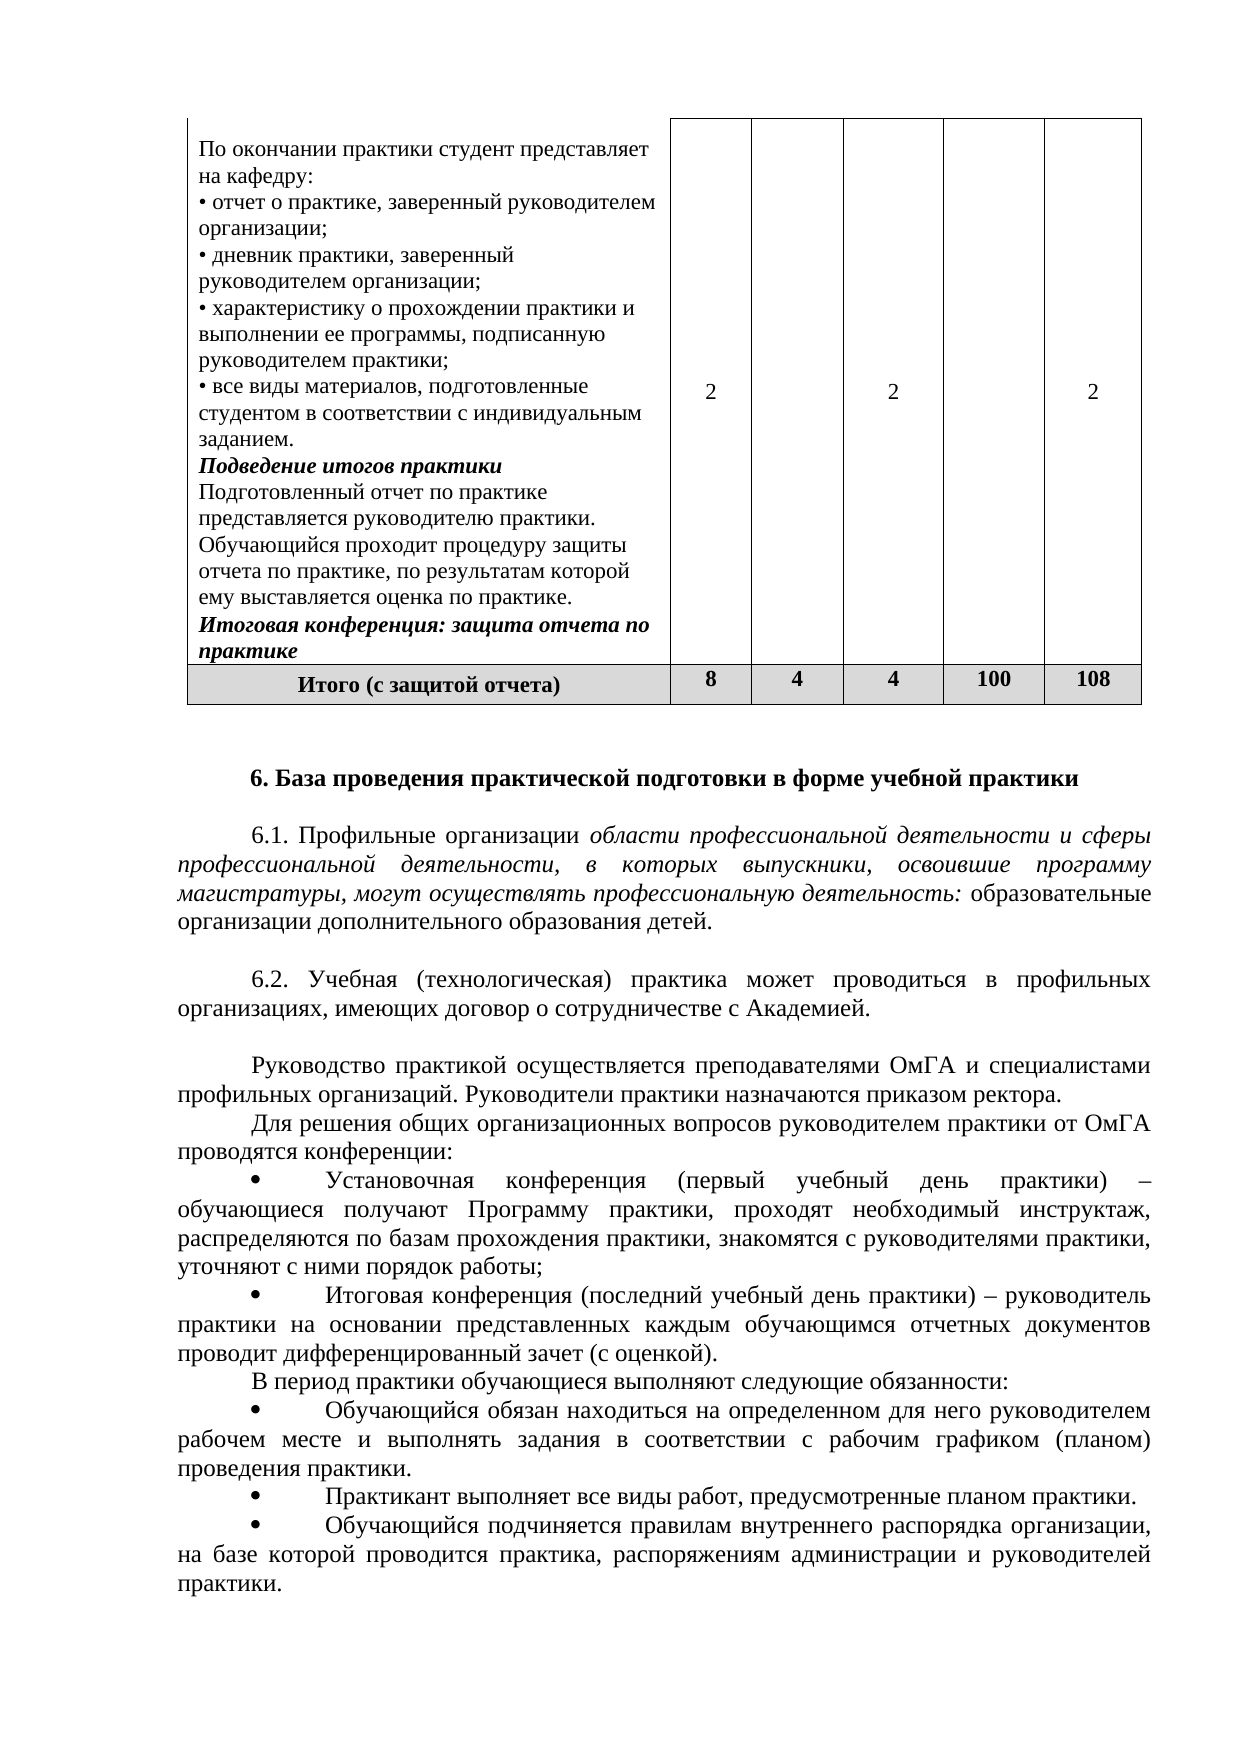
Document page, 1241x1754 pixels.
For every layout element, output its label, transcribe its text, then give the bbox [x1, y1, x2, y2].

table_cell 8 [671, 665, 751, 704]
text В период практики обучающиеся выполняют следующие обязанности: [177, 1366, 1152, 1395]
table_cell 4 [752, 665, 843, 704]
table_cell 100 [944, 665, 1044, 704]
text Для решения общих организационных вопросов руководителем практики от ОмГА проводятся конференции: [177, 1108, 1152, 1165]
table_cell 2 [671, 119, 751, 663]
list Практикант выполняет все виды работ, предусмотренные планом практики. [177, 1481, 1152, 1510]
text 6.1. Профильные организации области профессиональной деятельности и сферы профессиональной деятельности, в которых выпускники, освоившие программу магистратуры, могут осуществлять профессиональную деятельность: образовательные организации дополнительного образования детей. [177, 820, 1152, 935]
list Установочная конференция (первый учебный день практики) – обучающиеся получают Программу практики, проходят необходимый инструктаж, распределяются по базам прохождения практики, знакомятся с руководителями практики, уточняют с ними порядок работы; [177, 1165, 1152, 1280]
table_cell 2 [844, 119, 943, 663]
text 6.2. Учебная (технологическая) практика может проводиться в профильных организациях, имеющих договор о сотрудничестве с Академией. [177, 964, 1152, 1021]
list Итоговая конференция (последний учебный день практики) – руководитель практики на основании представленных каждым обучающимся отчетных документов проводит дифференцированный зачет (с оценкой). [177, 1280, 1152, 1366]
table_cell [752, 119, 843, 663]
table_cell Итоговая конференция: защита отчета по практике [188, 610, 670, 663]
table_cell [944, 119, 1044, 663]
table_cell 2 [1045, 119, 1141, 663]
list Обучающийся подчиняется правилам внутреннего распорядка организации, на базе которой проводится практика, распоряжениям администрации и руководителей практики. [177, 1510, 1152, 1596]
table_cell 108 [1045, 665, 1141, 704]
table_cell 4 [844, 665, 943, 704]
table_cell По окончании практики студент представляет на кафедру: • отчет о практике, заверенный руководителем организации; • дневник практики, заверенный руководителем организации; • характеристику о прохождении практики и выполнении ее программы, подписанную руководителем практики; • все виды материалов, подготовленные студентом в соответствии с индивидуальным заданием. Подведение итогов практики Подготовленный отчет по практике представляется руководителю практики. Обучающийся проходит процедуру защиты отчета по практике, по результатам которой ему выставляется оценка по практике. [188, 118, 670, 610]
text Руководство практикой осуществляется преподавателями ОмГА и специалистами профильных организаций. Руководители практики назначаются приказом ректора. [177, 1050, 1152, 1108]
table_cell Итого (с защитой отчета) [188, 665, 670, 704]
text 6. База проведения практической подготовки в форме учебной практики [177, 763, 1152, 791]
list Обучающийся обязан находиться на определенном для него руководителем рабочем месте и выполнять задания в соответствии с рабочим графиком (планом) проведения практики. [177, 1395, 1152, 1481]
